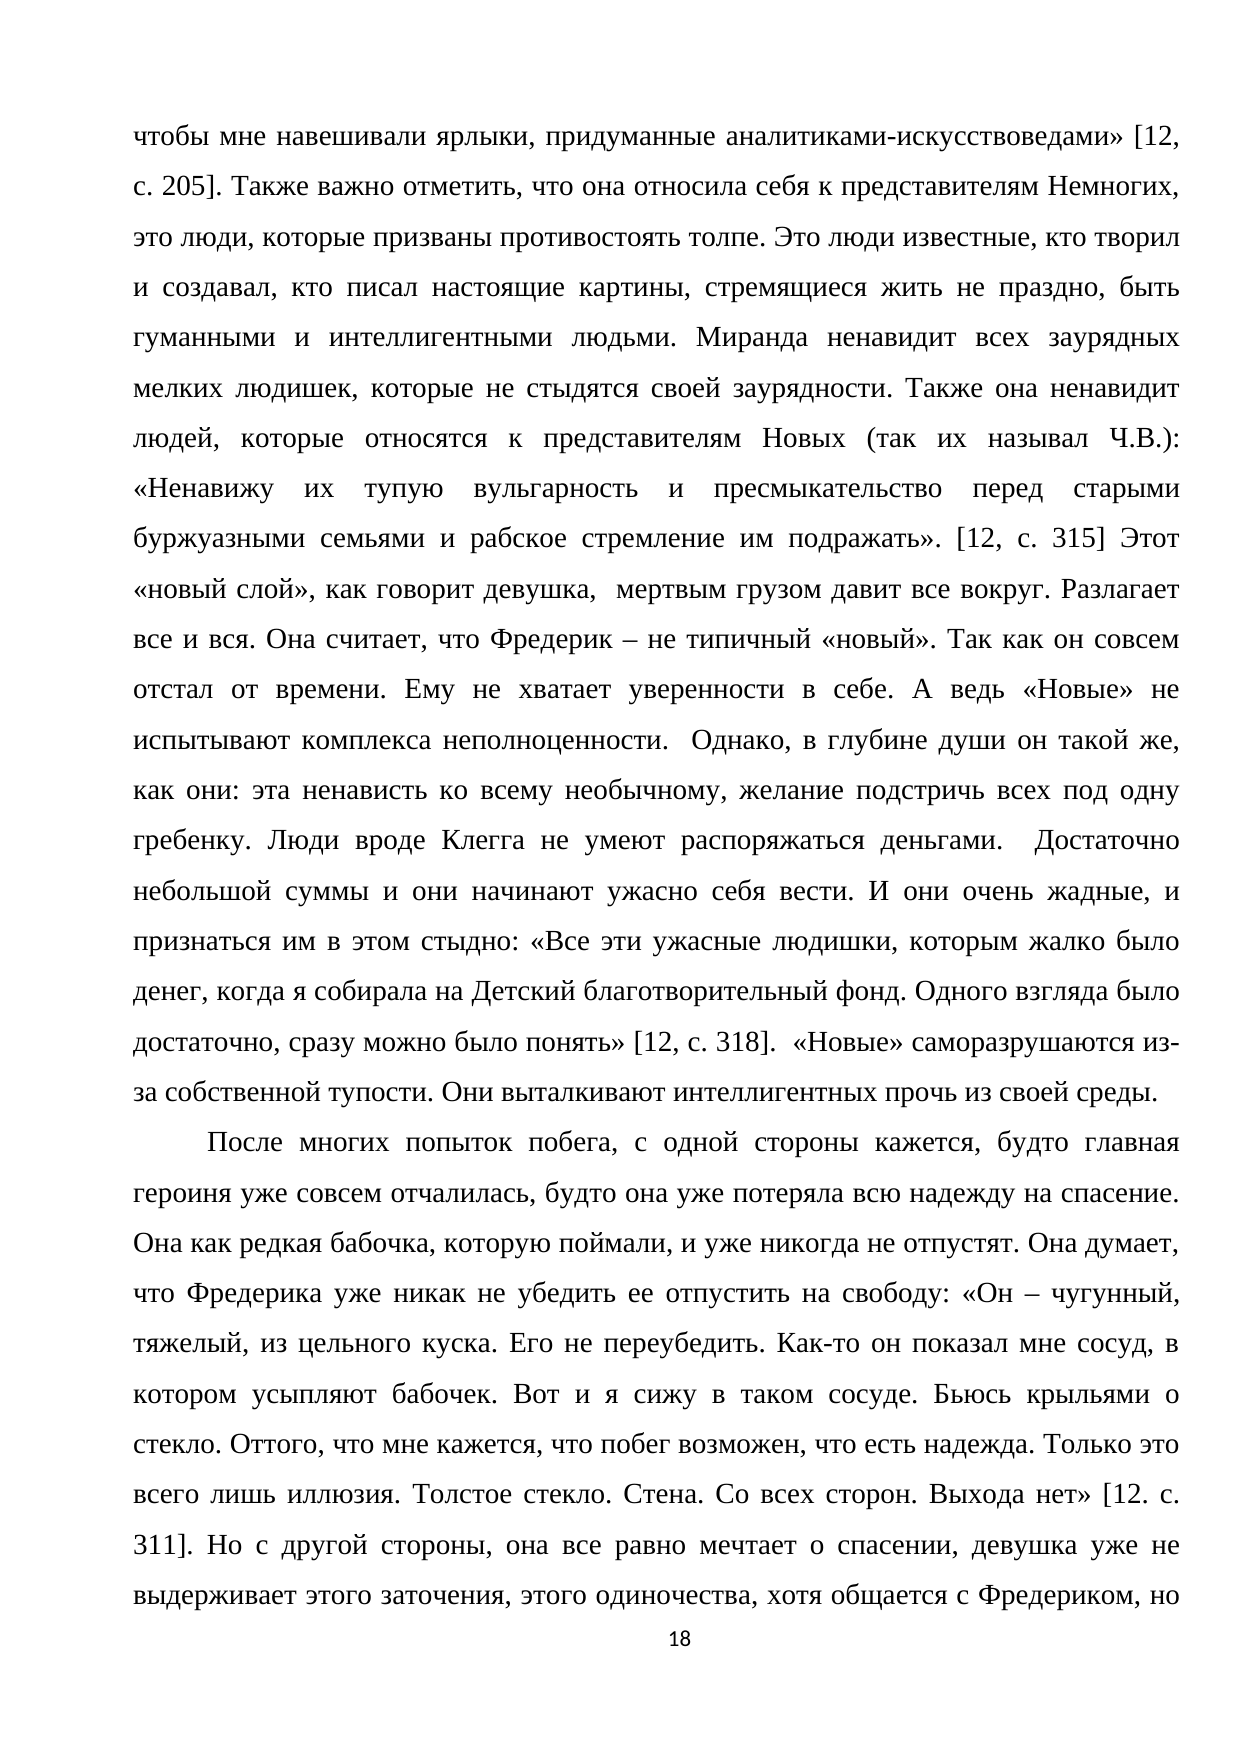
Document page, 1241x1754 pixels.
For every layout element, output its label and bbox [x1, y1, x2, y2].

text [133, 118, 1181, 1108]
text [133, 1124, 1181, 1611]
